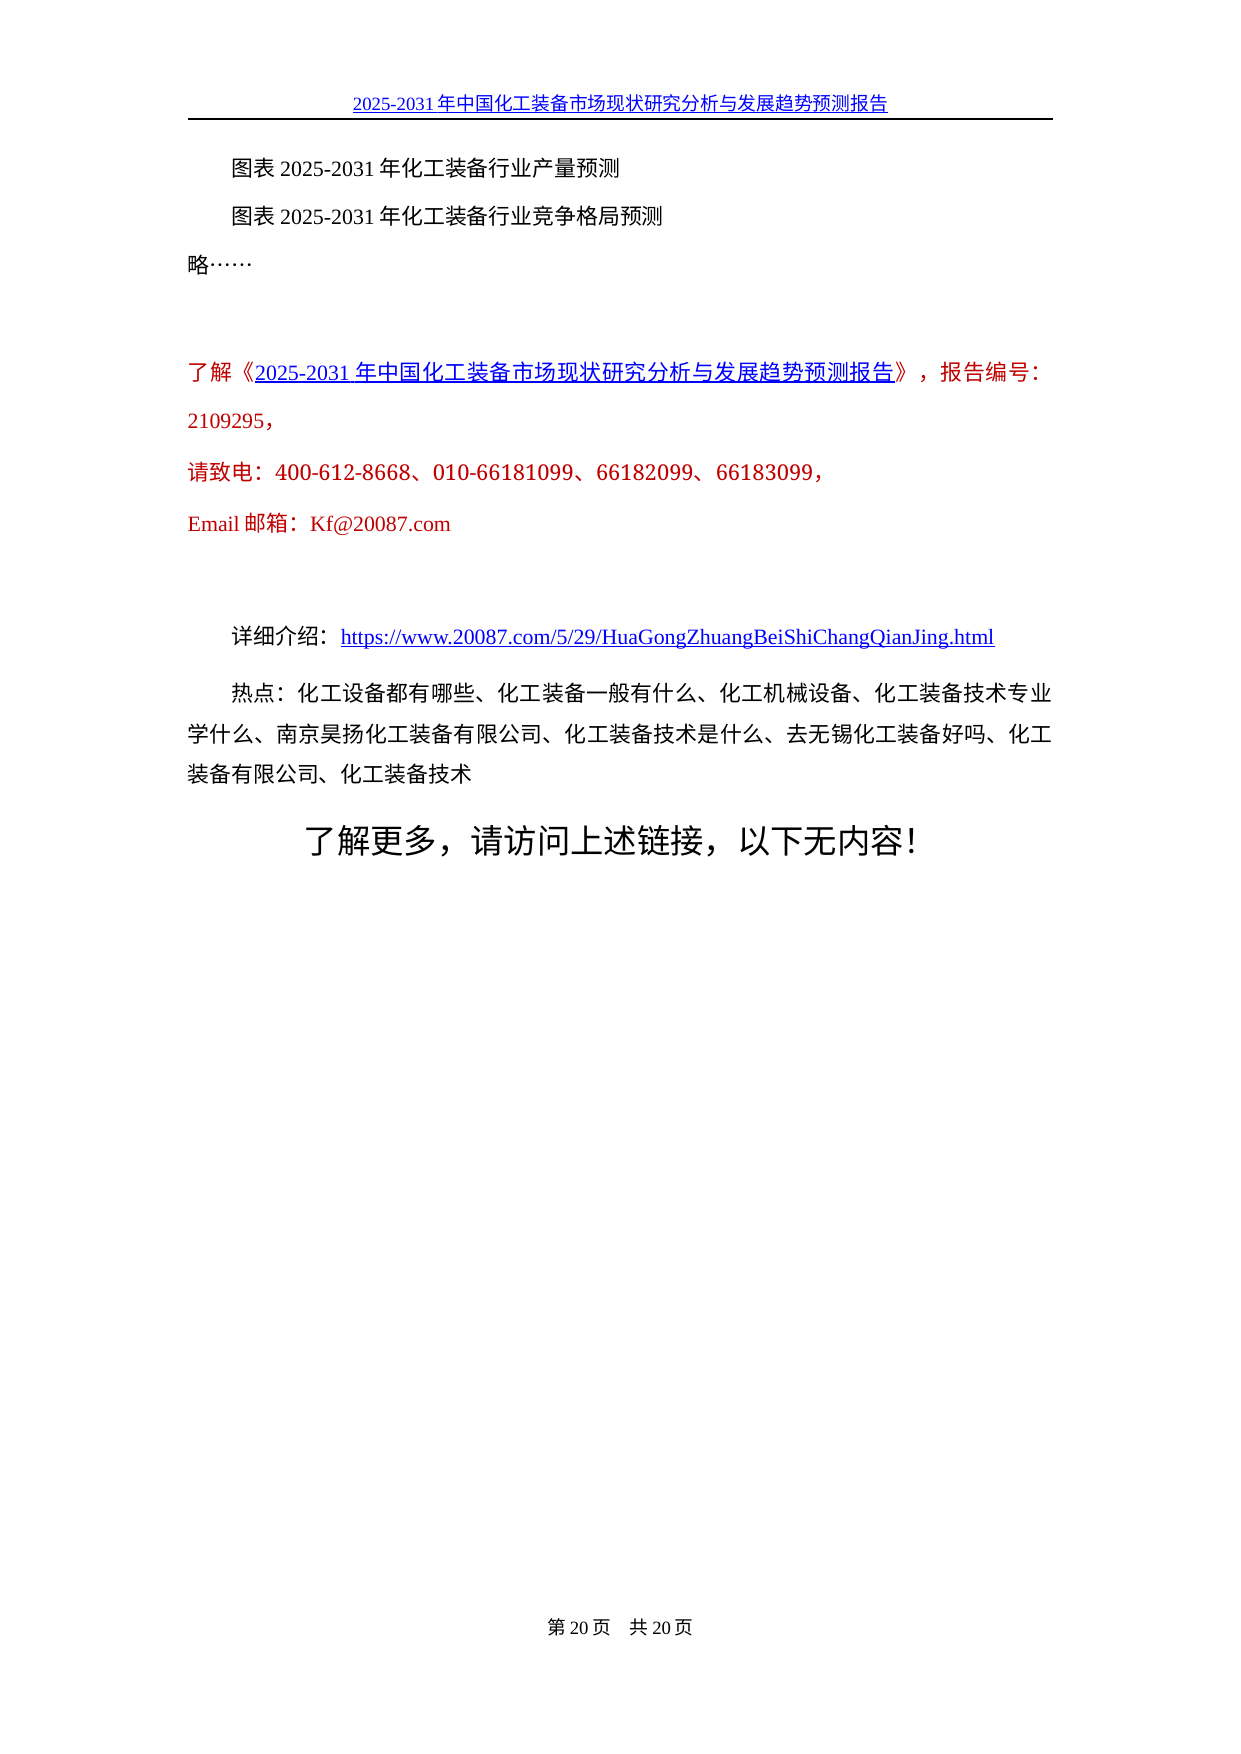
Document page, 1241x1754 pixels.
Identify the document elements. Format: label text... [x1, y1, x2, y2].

text 详细介绍：https://www.20087.com/5/29/HuaGongZhuangBeiShiChangQianJing.html [187, 619, 1053, 651]
title 了解更多，请访问上述链接，以下无内容！ [187, 807, 1053, 872]
text 热点：化工设备都有哪些、化工装备一般有什么、化工机械设备、化工装备技术专业学什么、南京昊扬化工装备有限公司、化工装备技术是什么、去无锡化工装备好吗、化工装备有限公司、化工装备技术 [187, 676, 1053, 789]
text Email邮箱：Kf@20087.com [187, 506, 1053, 538]
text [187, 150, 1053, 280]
text 了解《2025-2031年中国化工装备市场现状研究分析与发展趋势预测报告》，报告编号：2109295， [187, 354, 1053, 435]
text 请致电：400-612-8668、010-66181099、66182099、66183099， [187, 454, 1053, 487]
